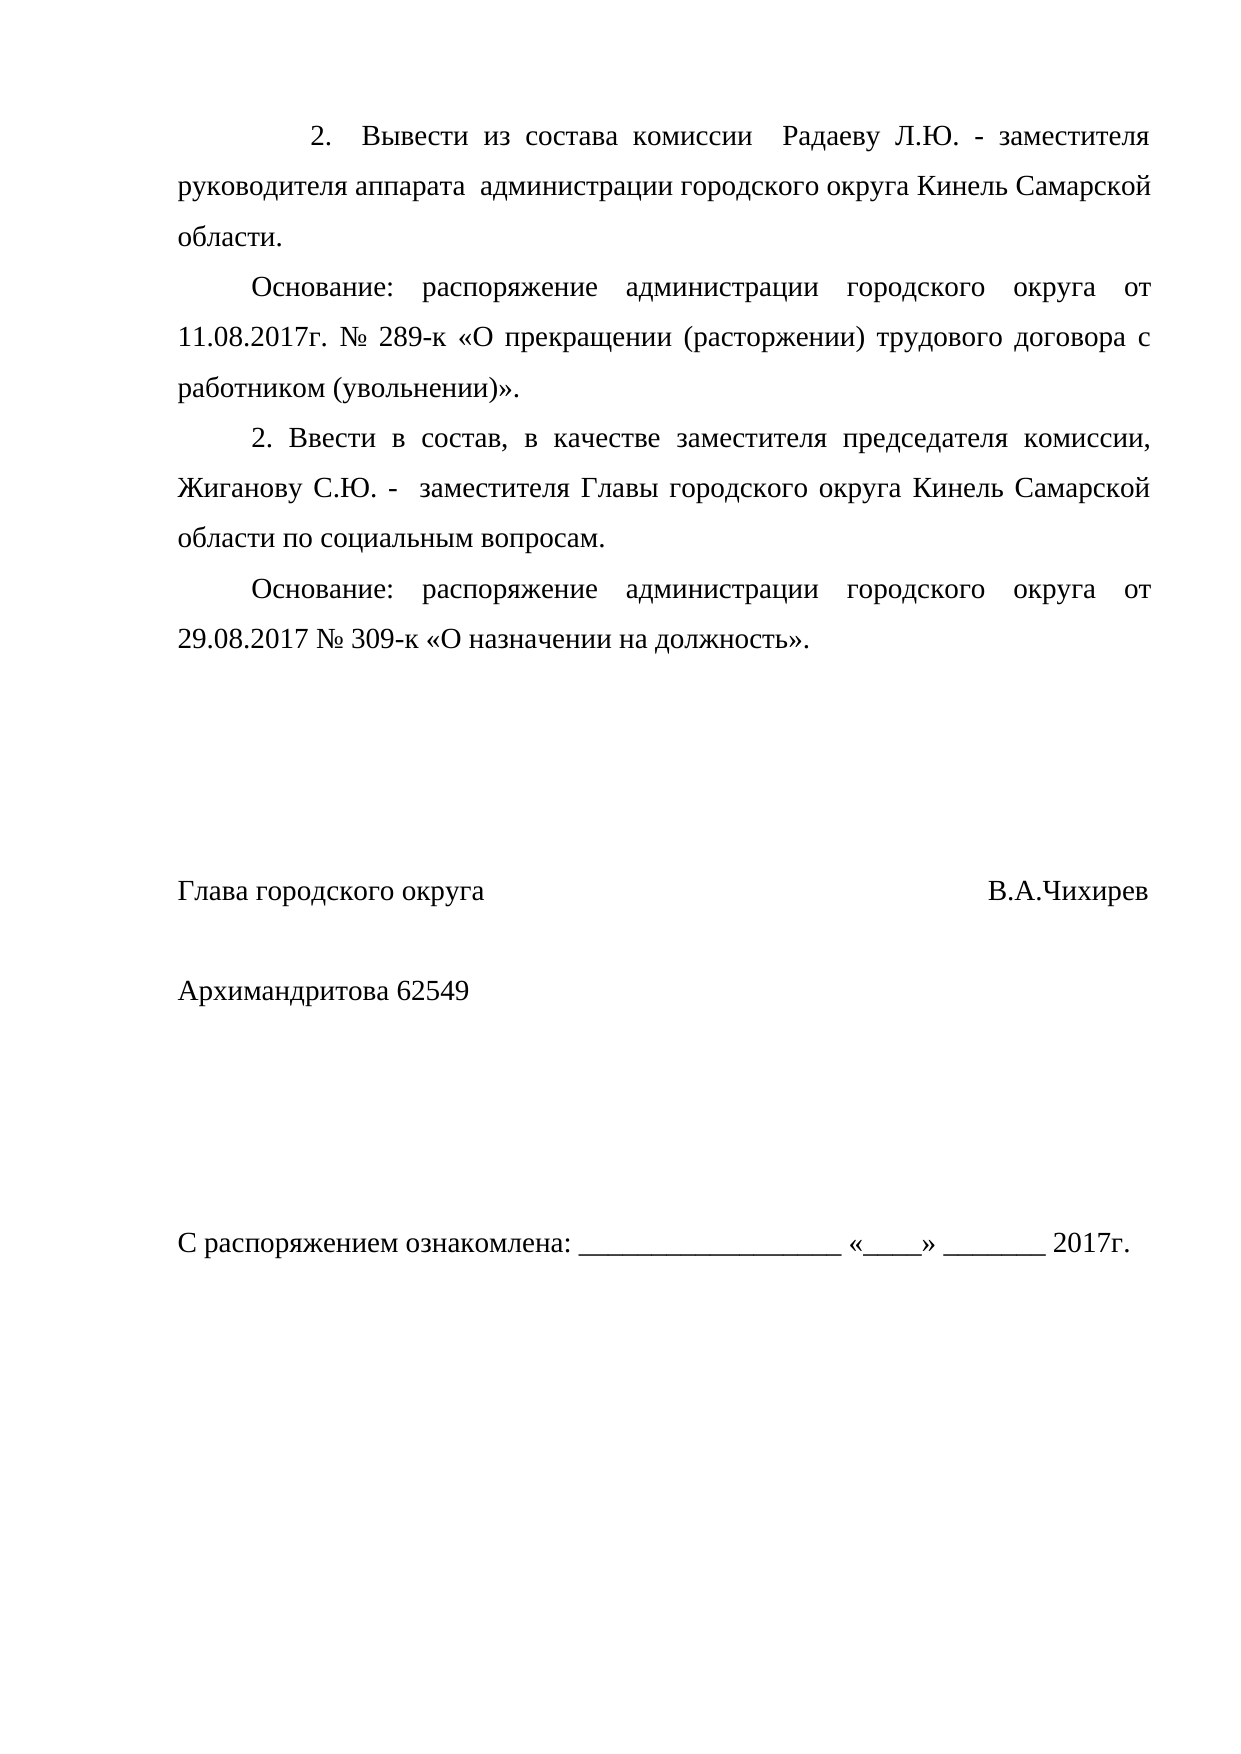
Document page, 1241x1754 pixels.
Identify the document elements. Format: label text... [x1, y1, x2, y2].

text Основание: распоряжение администрации городского округа от 11.08.2017г. № 289-к «О прекращении (расторжении) трудового договора с работником (увольнении)». [177, 269, 1152, 403]
text Глава городского округа В.А.Чихирев [177, 873, 1152, 906]
text Архимандритова 62549 [177, 973, 1152, 1007]
text 2. Ввести в состав, в качестве заместителя председателя комиссии, Жиганову С.Ю. - заместителя Главы городского округа Кинель Самарской области по социальным вопросам. [177, 420, 1152, 554]
text С распоряжением ознакомлена: __________________ «____» _______ 2017г. [177, 1225, 1152, 1258]
text Основание: распоряжение администрации городского округа от 29.08.2017 № 309-к «О назначении на должность». [177, 571, 1152, 655]
text 2. Вывести из состава комиссии Радаеву Л.Ю. - заместителя руководителя аппарата администрации городского округа Кинель Самарской области. [177, 118, 1152, 252]
